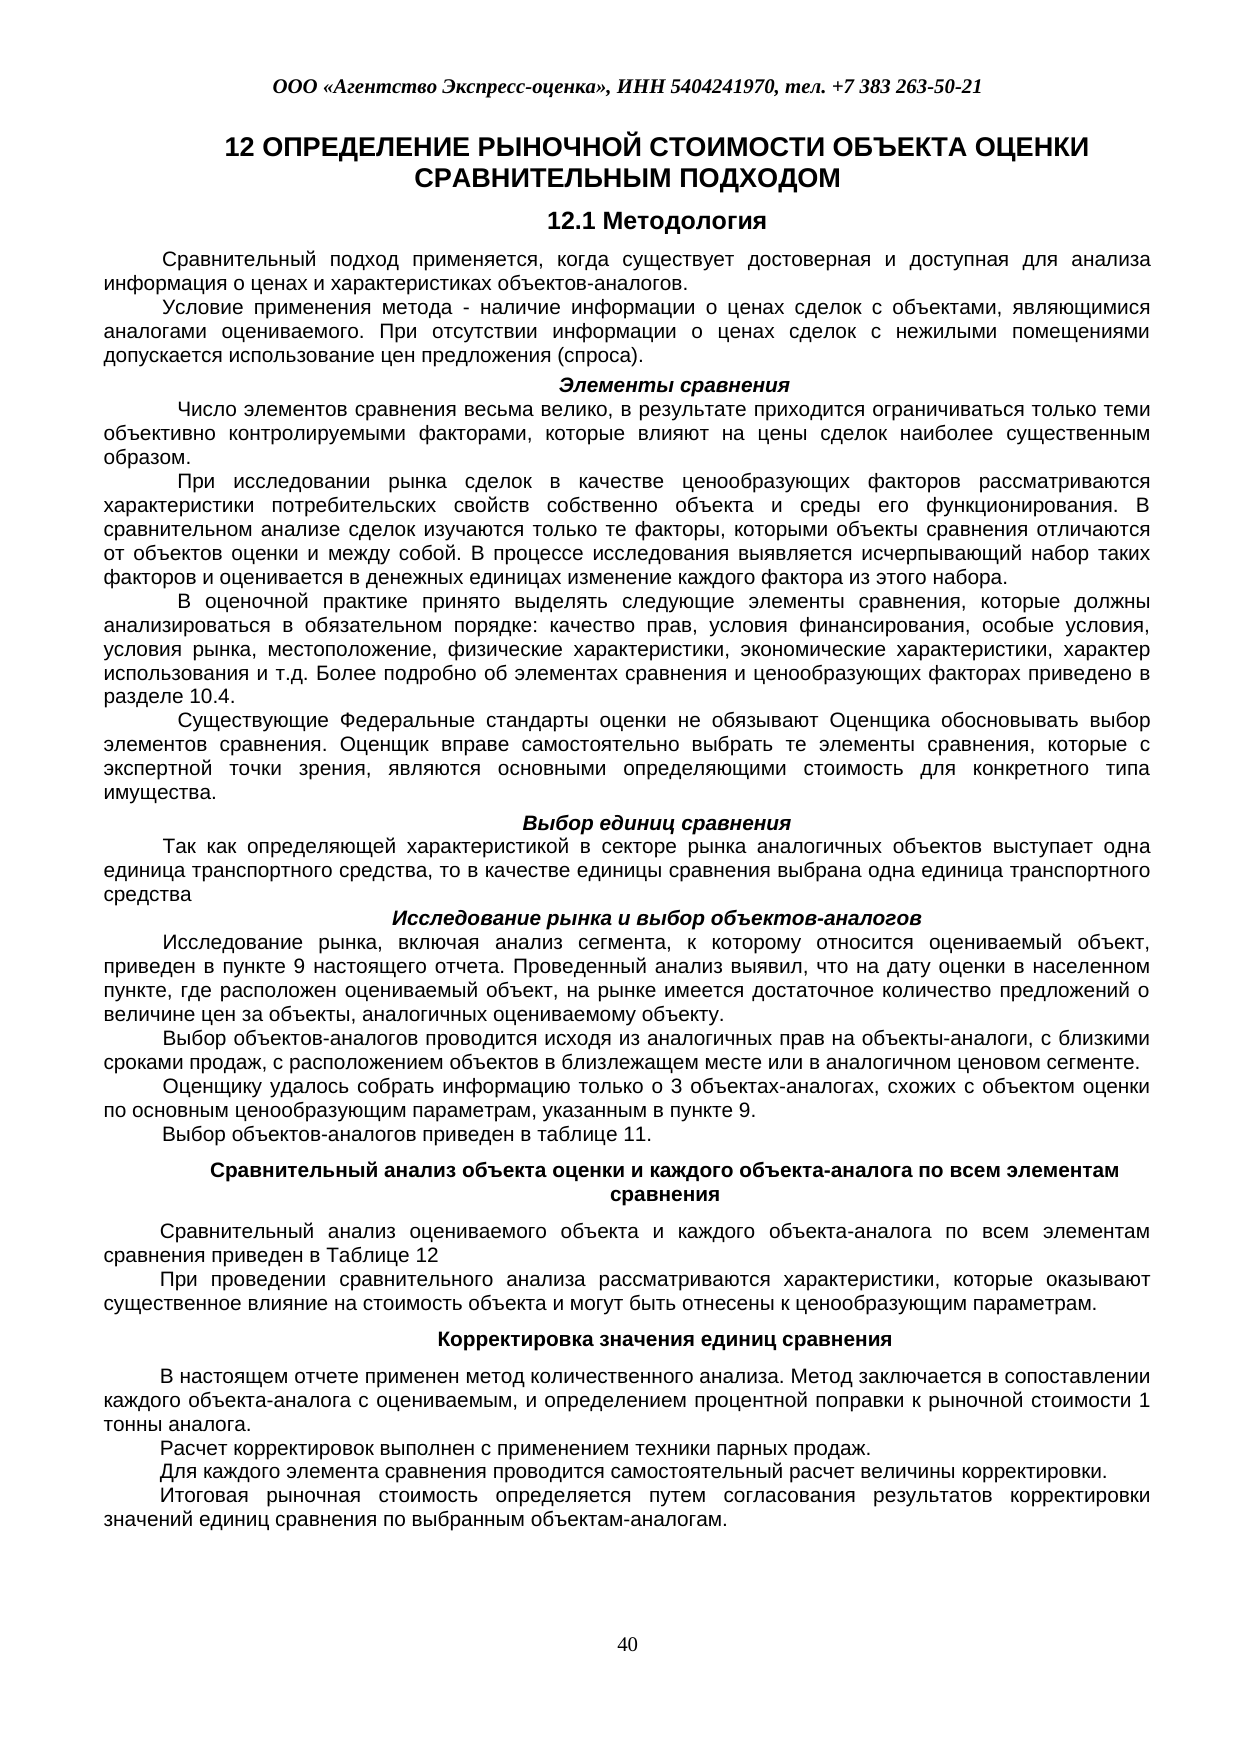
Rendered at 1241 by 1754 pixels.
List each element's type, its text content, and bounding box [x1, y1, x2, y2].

text Для каждого элемента сравнения проводится самостоятельный расчет величины корректировки. [103, 1459, 1152, 1483]
subtitle 12 ОПРЕДЕЛЕНИЕ РЫНОЧНОЙ СТОИМОСТИ ОБЪЕКТА ОЦЕНКИ СРАВНИТЕЛЬНЫМ ПОДХОДОМ [103, 131, 1152, 193]
text Сравнительный анализ оцениваемого объекта и каждого объекта-аналога по всем элементам сравнения приведен в Таблице 12 [103, 1219, 1152, 1267]
text Сравнительный подход применяется, когда существует достоверная и доступная для анализа информация о ценах и характеристиках объектов-аналогов. [103, 247, 1152, 295]
text При проведении сравнительного анализа рассматриваются характеристики, которые оказывают существенное влияние на стоимость объекта и могут быть отнесены к ценообразующим параметрам. [103, 1267, 1152, 1314]
text Итоговая рыночная стоимость определяется путем согласования результатов корректировки значений единиц сравнения по выбранным объектам-аналогам. [103, 1483, 1152, 1531]
text Так как определяющей характеристикой в секторе рынка аналогичных объектов выступает одна единица транспортного средства, то в качестве единицы сравнения выбрана одна единица транспортного средства [103, 834, 1152, 906]
text Исследование рынка, включая анализ сегмента, к которому относится оцениваемый объект, приведен в пункте 9 настоящего отчета. Проведенный анализ выявил, что на дату оценки в населенном пункте, где расположен оцениваемый объект, на рынке имеется достаточное количество предложений о величине цен за объекты, аналогичных оцениваемому объекту. [103, 930, 1152, 1026]
text Расчет корректировок выполнен с применением техники парных продаж. [103, 1435, 1152, 1459]
text При исследовании рынка сделок в качестве ценообразующих факторов рассматриваются характеристики потребительских свойств собственно объекта и среды его функционирования. В сравнительном анализе сделок изучаются только те факторы, которыми объекты сравнения отличаются от объектов оценки и между собой. В процессе исследования выявляется исчерпывающий набор таких факторов и оценивается в денежных единицах изменение каждого фактора из этого набора. [103, 469, 1152, 588]
text Условие применения метода - наличие информации о ценах сделок с объектами, являющимися аналогами оцениваемого. При отсутствии информации о ценах сделок с нежилыми помещениями допускается использование цен предложения (спроса). [103, 295, 1152, 367]
text В оценочной практике принято выделять следующие элементы сравнения, которые должны анализироваться в обязательном порядке: качество прав, условия финансирования, особые условия, условия рынка, местоположение, физические характеристики, экономические характеристики, характер использования и т.д. Более подробно об элементах сравнения и ценообразующих факторах приведено в разделе 10.4. [103, 588, 1152, 708]
text Выбор объектов-аналогов приведен в таблице 11. [103, 1122, 1152, 1146]
text Исследование рынка и выбор объектов-аналогов [103, 906, 1152, 930]
text Существующие Федеральные стандарты оценки не обязывают Оценщика обосновывать выбор элементов сравнения. Оценщик вправе самостоятельно выбрать те элементы сравнения, которые с экспертной точки зрения, являются основными определяющими стоимость для конкретного типа имущества. [103, 708, 1152, 804]
text Сравнительный анализ объекта оценки и каждого объекта-аналога по всем элементам сравнения [178, 1158, 1152, 1206]
text Выбор единиц сравнения [103, 810, 1152, 834]
subtitle 12.1 Методология [103, 206, 1152, 234]
text Элементы сравнения [103, 373, 1152, 397]
text В настоящем отчете применен метод количественного анализа. Метод заключается в сопоставлении каждого объекта-аналога с оцениваемым, и определением процентной поправки к рыночной стоимости 1 тонны аналога. [103, 1363, 1152, 1435]
text Оценщику удалось собрать информацию только о 3 объектах-аналогах, схожих с объектом оценки по основным ценообразующим параметрам, указанным в пункте 9. [103, 1074, 1152, 1122]
text Число элементов сравнения весьма велико, в результате приходится ограничиваться только теми объективно контролируемыми факторами, которые влияют на цены сделок наиболее существенным образом. [103, 397, 1152, 469]
text Выбор объектов-аналогов проводится исходя из аналогичных прав на объекты-аналоги, с близкими сроками продаж, с расположением объектов в близлежащем месте или в аналогичном ценовом сегменте. [103, 1026, 1152, 1074]
text Корректировка значения единиц сравнения [178, 1327, 1152, 1351]
